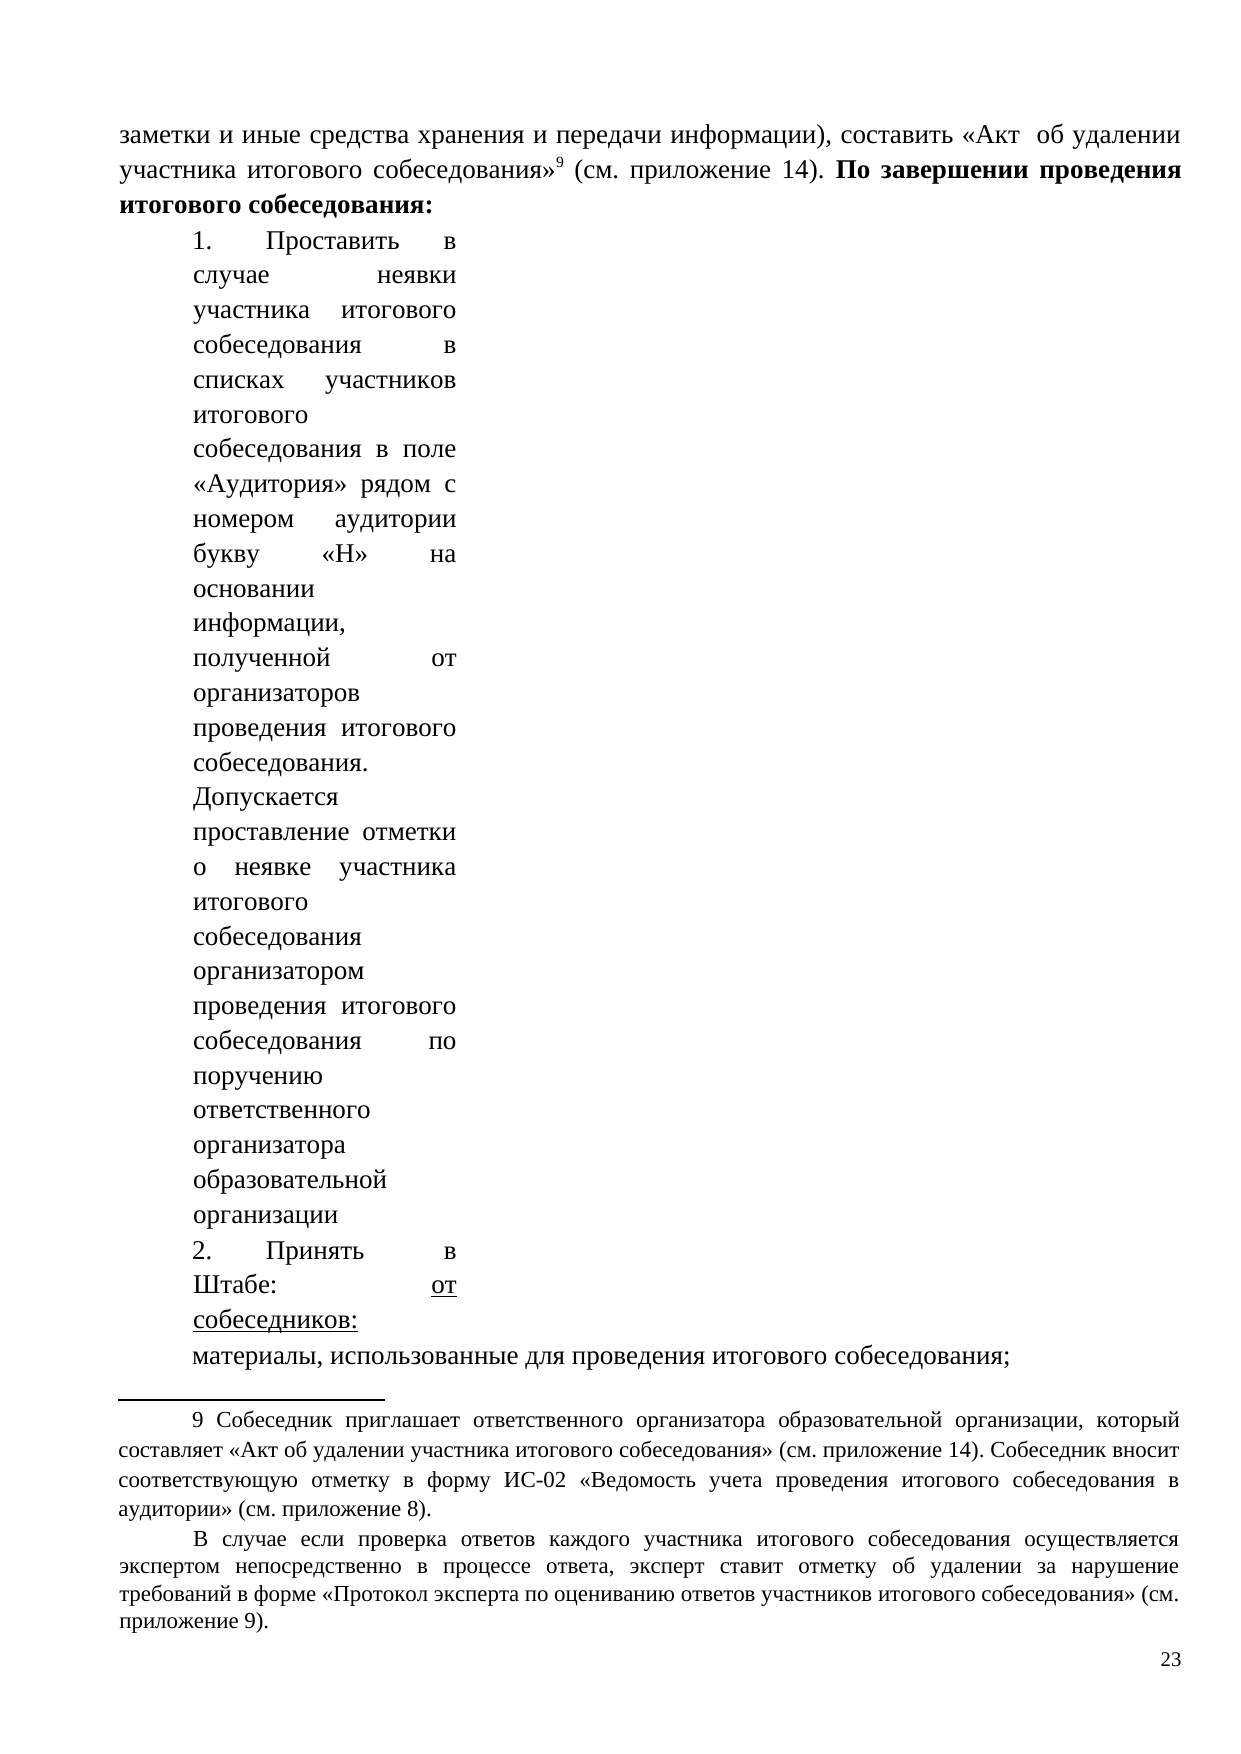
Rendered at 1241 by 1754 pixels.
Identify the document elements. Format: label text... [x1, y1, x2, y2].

text материалы, использованные для проведения итогового собеседования; [192, 1339, 1182, 1371]
list Принять в Штабе: от собеседников: [192, 1234, 456, 1334]
list Проставить в случае неявки участника итогового собеседования в списках участников итогового собеседования в поле «Аудитория» рядом с номером аудитории букву «Н» на основании информации, полученной от организаторов проведения итогового собеседования. Допускается проставление отметки о неявке участника итогового собеседования организатором проведения итогового собеседования по поручению ответственного организатора образовательной организации [192, 224, 456, 1229]
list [119, 118, 1182, 219]
